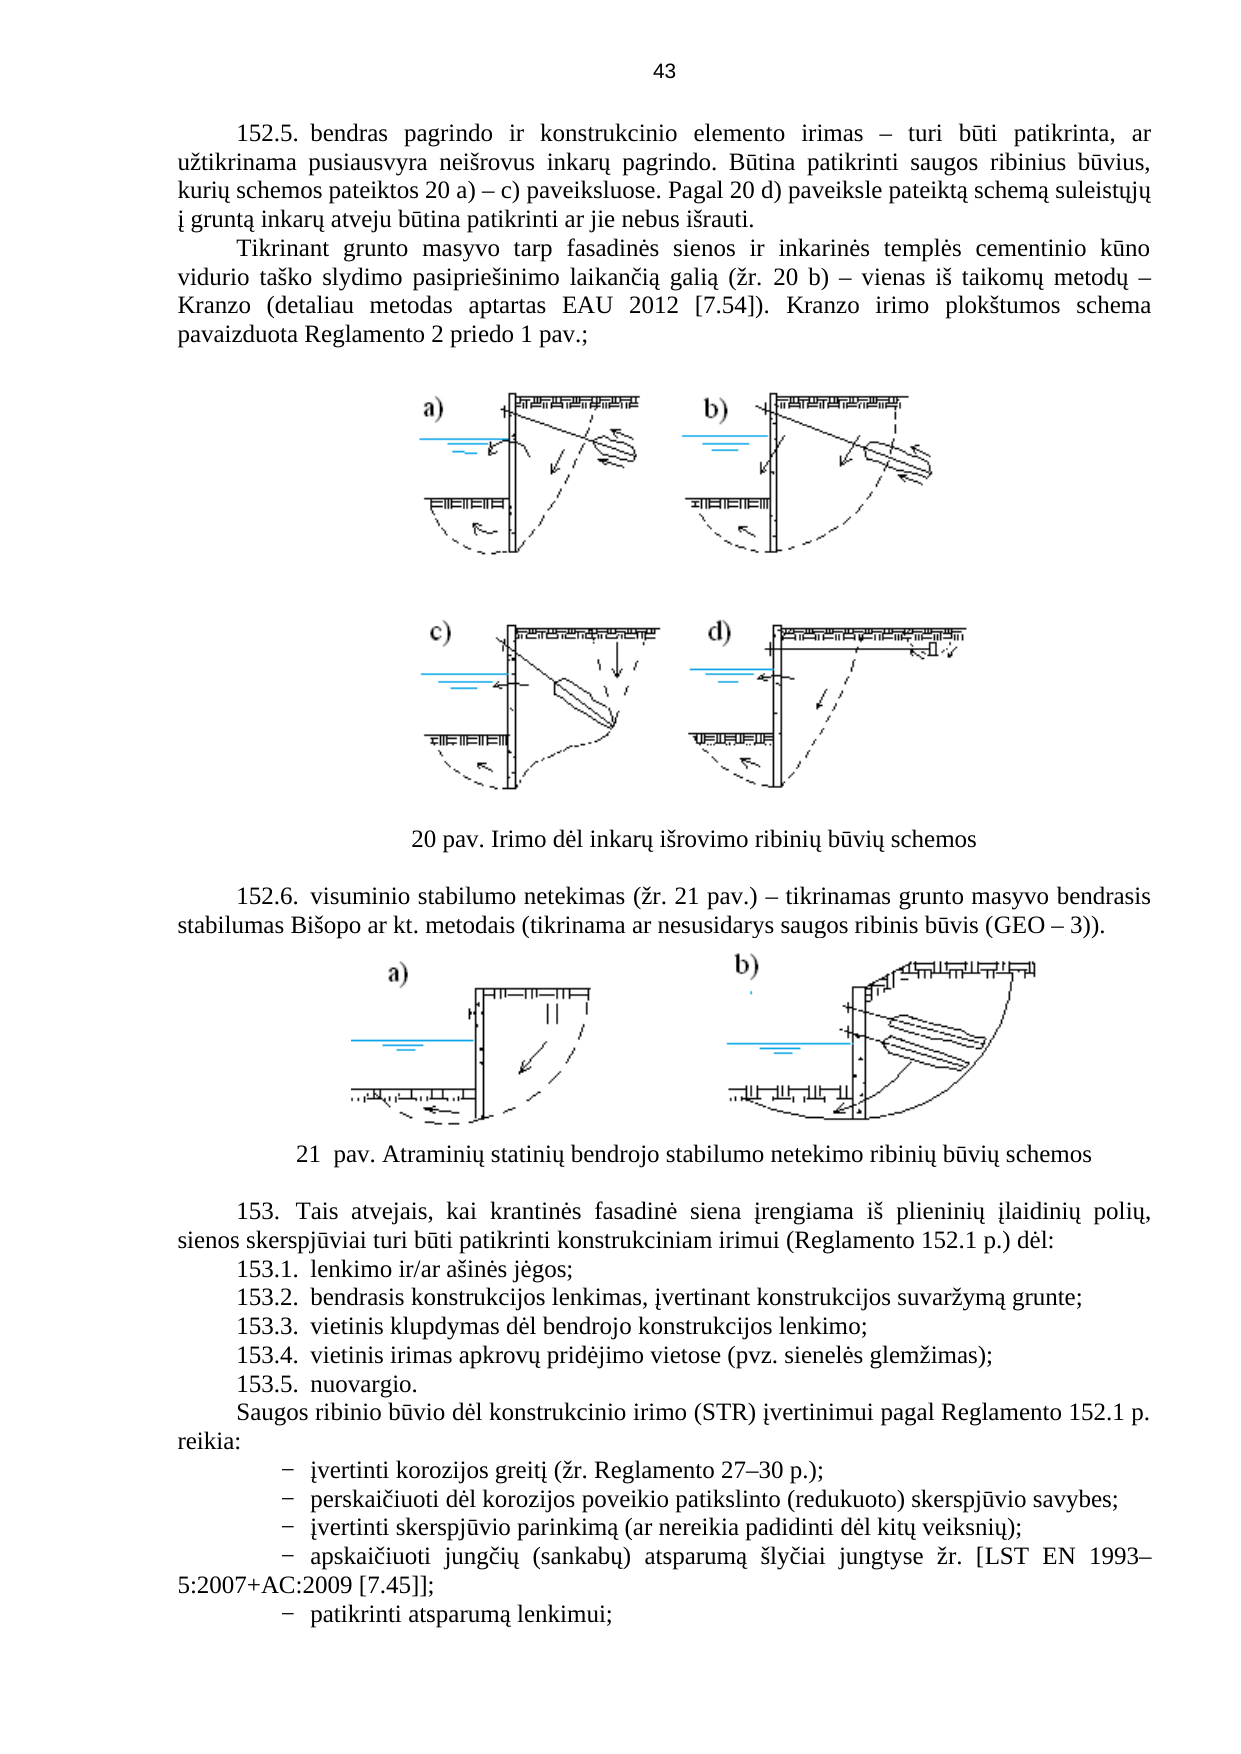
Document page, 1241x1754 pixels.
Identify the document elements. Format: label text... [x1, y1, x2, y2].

text 20 pav. Irimo dėl inkarų išrovimo ribinių būvių schemos [236, 824, 1152, 852]
picture [351, 938, 1037, 1139]
list pav. Atraminių statinių bendrojo stabilumo netekimo ribinių būvių schemos [236, 1139, 1152, 1167]
list įvertinti skerspjūvio parinkimą (ar nereikia padidinti dėl kitų veiksnių); [177, 1512, 1152, 1541]
list įvertinti korozijos greitį (žr. Reglamento 27–30 p.); [177, 1455, 1152, 1484]
list vietinis klupdymas dėl bendrojo konstrukcijos lenkimo; [177, 1311, 1152, 1340]
list perskaičiuoti dėl korozijos poveikio patikslinto (redukuoto) skerspjūvio savybes; [177, 1484, 1152, 1512]
list Saugos ribinio būvio dėl konstrukcinio irimo (STR) įvertinimui pagal Reglamento 152.1 p. reikia: [177, 1397, 1152, 1455]
list bendras pagrindo ir konstrukcinio elemento irimas – turi būti patikrinta, ar užtikrinama pusiausvyra neišrovus inkarų pagrindo. Būtina patikrinti saugos ribinius būvius, kurių schemos pateiktos 20 a) – c) paveiksluose. Pagal 20 d) paveiksle pateiktą schemą suleistųjų į gruntą inkarų atveju būtina patikrinti ar jie nebus išrauti. [177, 118, 1152, 233]
list patikrinti atsparumą lenkimui; [177, 1599, 1152, 1627]
text Tikrinant grunto masyvo tarp fasadinės sienos ir inkarinės templės cementinio kūno vidurio taško slydimo pasipriešinimo laikančią galią (žr. 20 b) – vienas iš taikomų metodų – Kranzo (detaliau metodas aptartas EAU 2012 [7.54]). Kranzo irimo plokštumos schema pavaizduota Reglamento 2 priedo 1 pav.; [177, 233, 1152, 348]
picture [390, 376, 998, 824]
list nuovargio. [177, 1369, 1152, 1397]
list vietinis irimas apkrovų pridėjimo vietose (pvz. sienelės glemžimas); [177, 1340, 1152, 1369]
list apskaičiuoti jungčių (sankabų) atsparumą šlyčiai jungtyse žr. [LST EN 1993–5:2007+AC:2009 [7.45]]; [177, 1541, 1152, 1599]
list visuminio stabilumo netekimas (žr. 21 pav.) – tikrinamas grunto masyvo bendrasis stabilumas Bišopo ar kt. metodais (tikrinama ar nesusidarys saugos ribinis būvis (GEO – 3)). [177, 881, 1152, 939]
list lenkimo ir/ar ašinės jėgos; [177, 1254, 1152, 1282]
list bendrasis konstrukcijos lenkimas, įvertinant konstrukcijos suvaržymą grunte; [177, 1282, 1152, 1311]
list Tais atvejais, kai krantinės fasadinė siena įrengiama iš plieninių įlaidinių polių, sienos skerspjūviai turi būti patikrinti konstrukciniam irimui (Reglamento 152.1 p.) dėl: [177, 1196, 1152, 1254]
